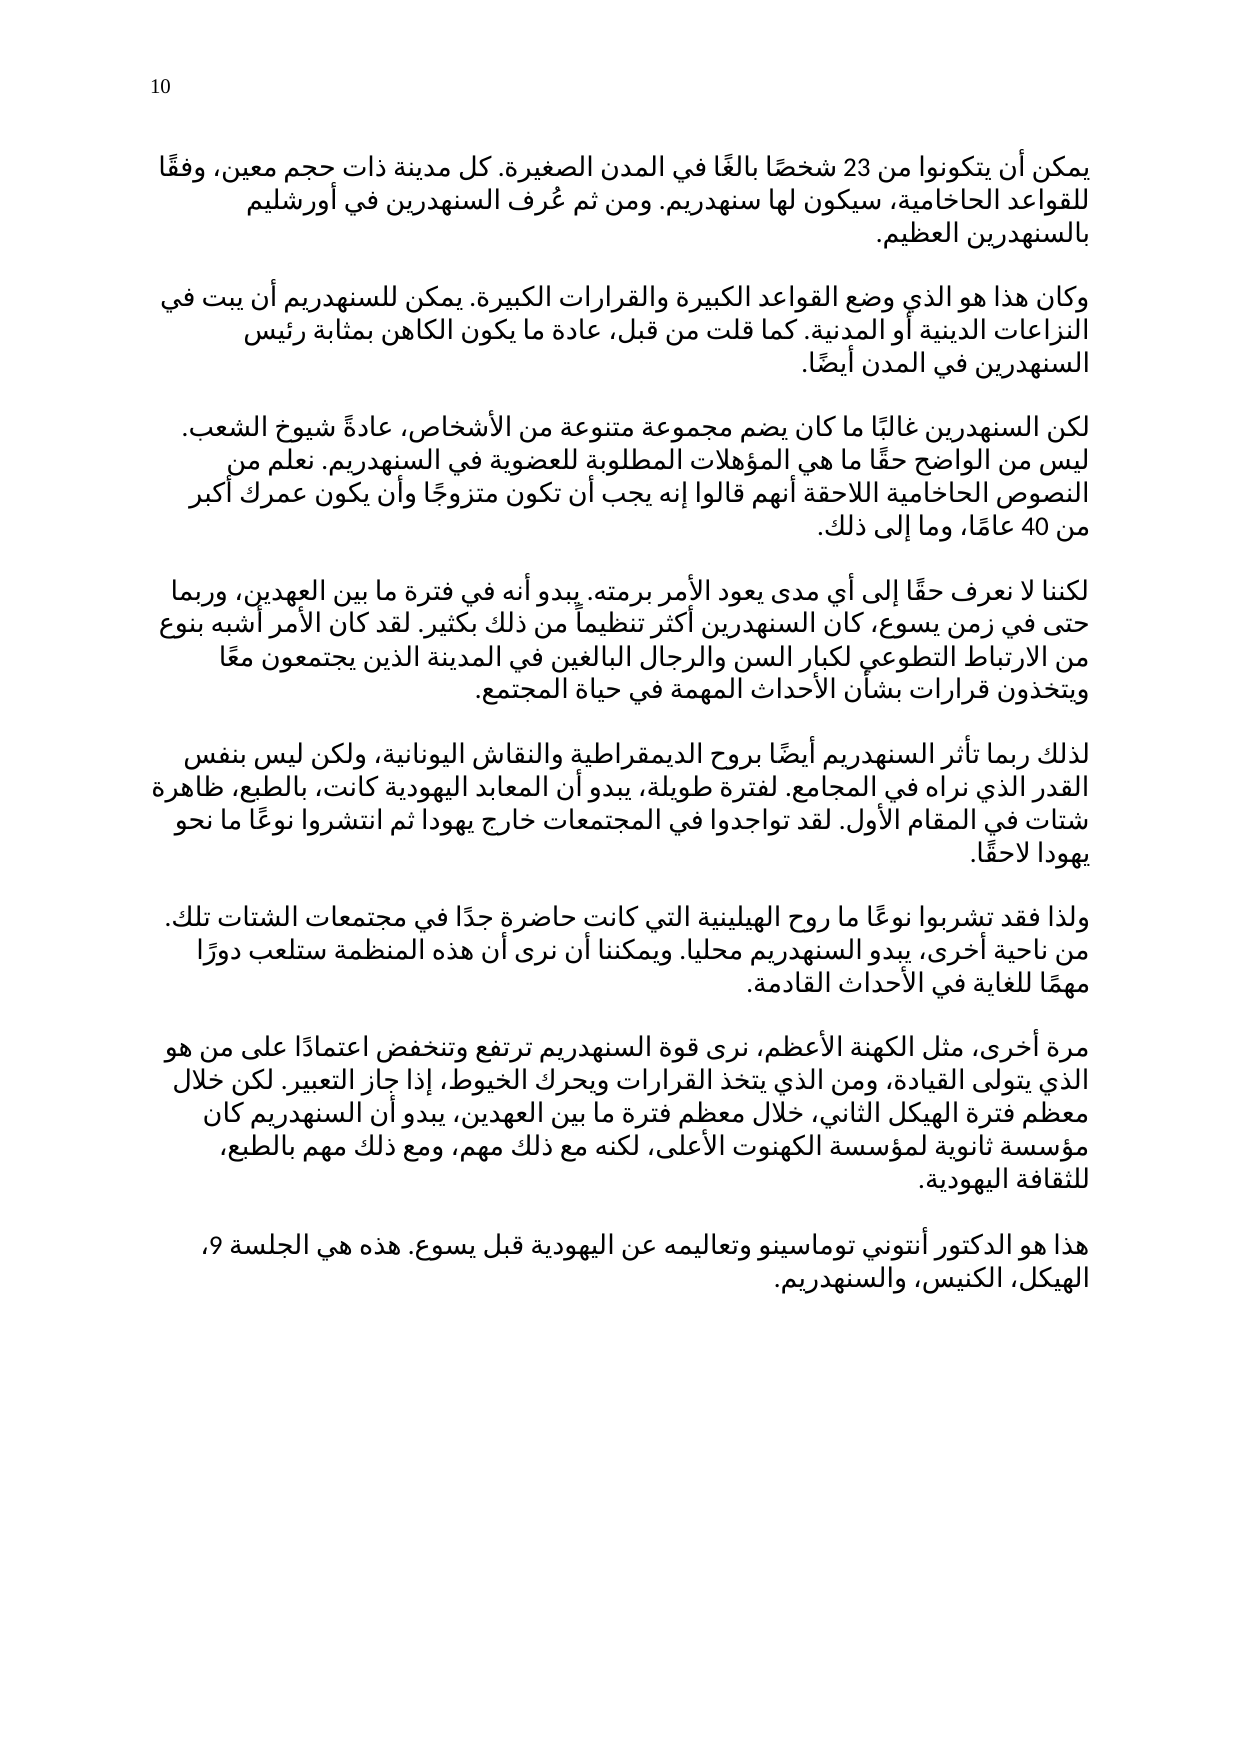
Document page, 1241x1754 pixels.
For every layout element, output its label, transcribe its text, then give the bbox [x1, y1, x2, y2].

text ولذا فقد تشربوا نوعًا ما روح الهيلينية التي كانت حاضرة جدًا في مجتمعات الشتات تلك. من ناحية أخرى، يبدو السنهدريم محليا. ويمكننا أن نرى أن هذه المنظمة ستلعب دورًا مهمًا للغاية في الأحداث القادمة. [150, 900, 1090, 999]
text يمكن أن يتكونوا من 23 شخصًا بالغًا في المدن الصغيرة. كل مدينة ذات حجم معين، وفقًا للقواعد الحاخامية، سيكون لها سنهدريم. ومن ثم عُرف السنهدرين في أورشليم بالسنهدرين العظيم. [150, 150, 1090, 249]
text مرة أخرى، مثل الكهنة الأعظم، نرى قوة السنهدريم ترتفع وتنخفض اعتمادًا على من هو الذي يتولى القيادة، ومن الذي يتخذ القرارات ويحرك الخيوط، إذا جاز التعبير. لكن خلال معظم فترة الهيكل الثاني، خلال معظم فترة ما بين العهدين، يبدو أن السنهدريم كان مؤسسة ثانوية لمؤسسة الكهنوت الأعلى، لكنه مع ذلك مهم، ومع ذلك مهم بالطبع، للثقافة اليهودية. هذا هو الدكتور أنتوني توماسينو وتعاليمه عن اليهودية قبل يسوع. هذه هي الجلسة 9، الهيكل، الكنيس، والسنهدريم. [150, 1030, 1090, 1294]
text لكن السنهدرين غالبًا ما كان يضم مجموعة متنوعة من الأشخاص، عادةً شيوخ الشعب. ليس من الواضح حقًا ما هي المؤهلات المطلوبة للعضوية في السنهدريم. نعلم من النصوص الحاخامية اللاحقة أنهم قالوا إنه يجب أن تكون متزوجًا وأن يكون عمرك أكبر من 40 عامًا، وما إلى ذلك. [150, 410, 1090, 542]
text وكان هذا هو الذي وضع القواعد الكبيرة والقرارات الكبيرة. يمكن للسنهدريم أن يبت في النزاعات الدينية أو المدنية. كما قلت من قبل، عادة ما يكون الكاهن بمثابة رئيس السنهدرين في المدن أيضًا. [150, 280, 1090, 379]
text لكننا لا نعرف حقًا إلى أي مدى يعود الأمر برمته. يبدو أنه في فترة ما بين العهدين، وربما حتى في زمن يسوع، كان السنهدرين أكثر تنظيماً من ذلك بكثير. لقد كان الأمر أشبه بنوع من الارتباط التطوعي لكبار السن والرجال البالغين في المدينة الذين يجتمعون معًا ويتخذون قرارات بشأن الأحداث المهمة في حياة المجتمع. [150, 574, 1090, 706]
text لذلك ربما تأثر السنهدريم أيضًا بروح الديمقراطية والنقاش اليونانية، ولكن ليس بنفس القدر الذي نراه في المجامع. لفترة طويلة، يبدو أن المعابد اليهودية كانت، بالطبع، ظاهرة شتات في المقام الأول. لقد تواجدوا في المجتمعات خارج يهودا ثم انتشروا نوعًا ما نحو يهودا لاحقًا. [150, 737, 1090, 869]
